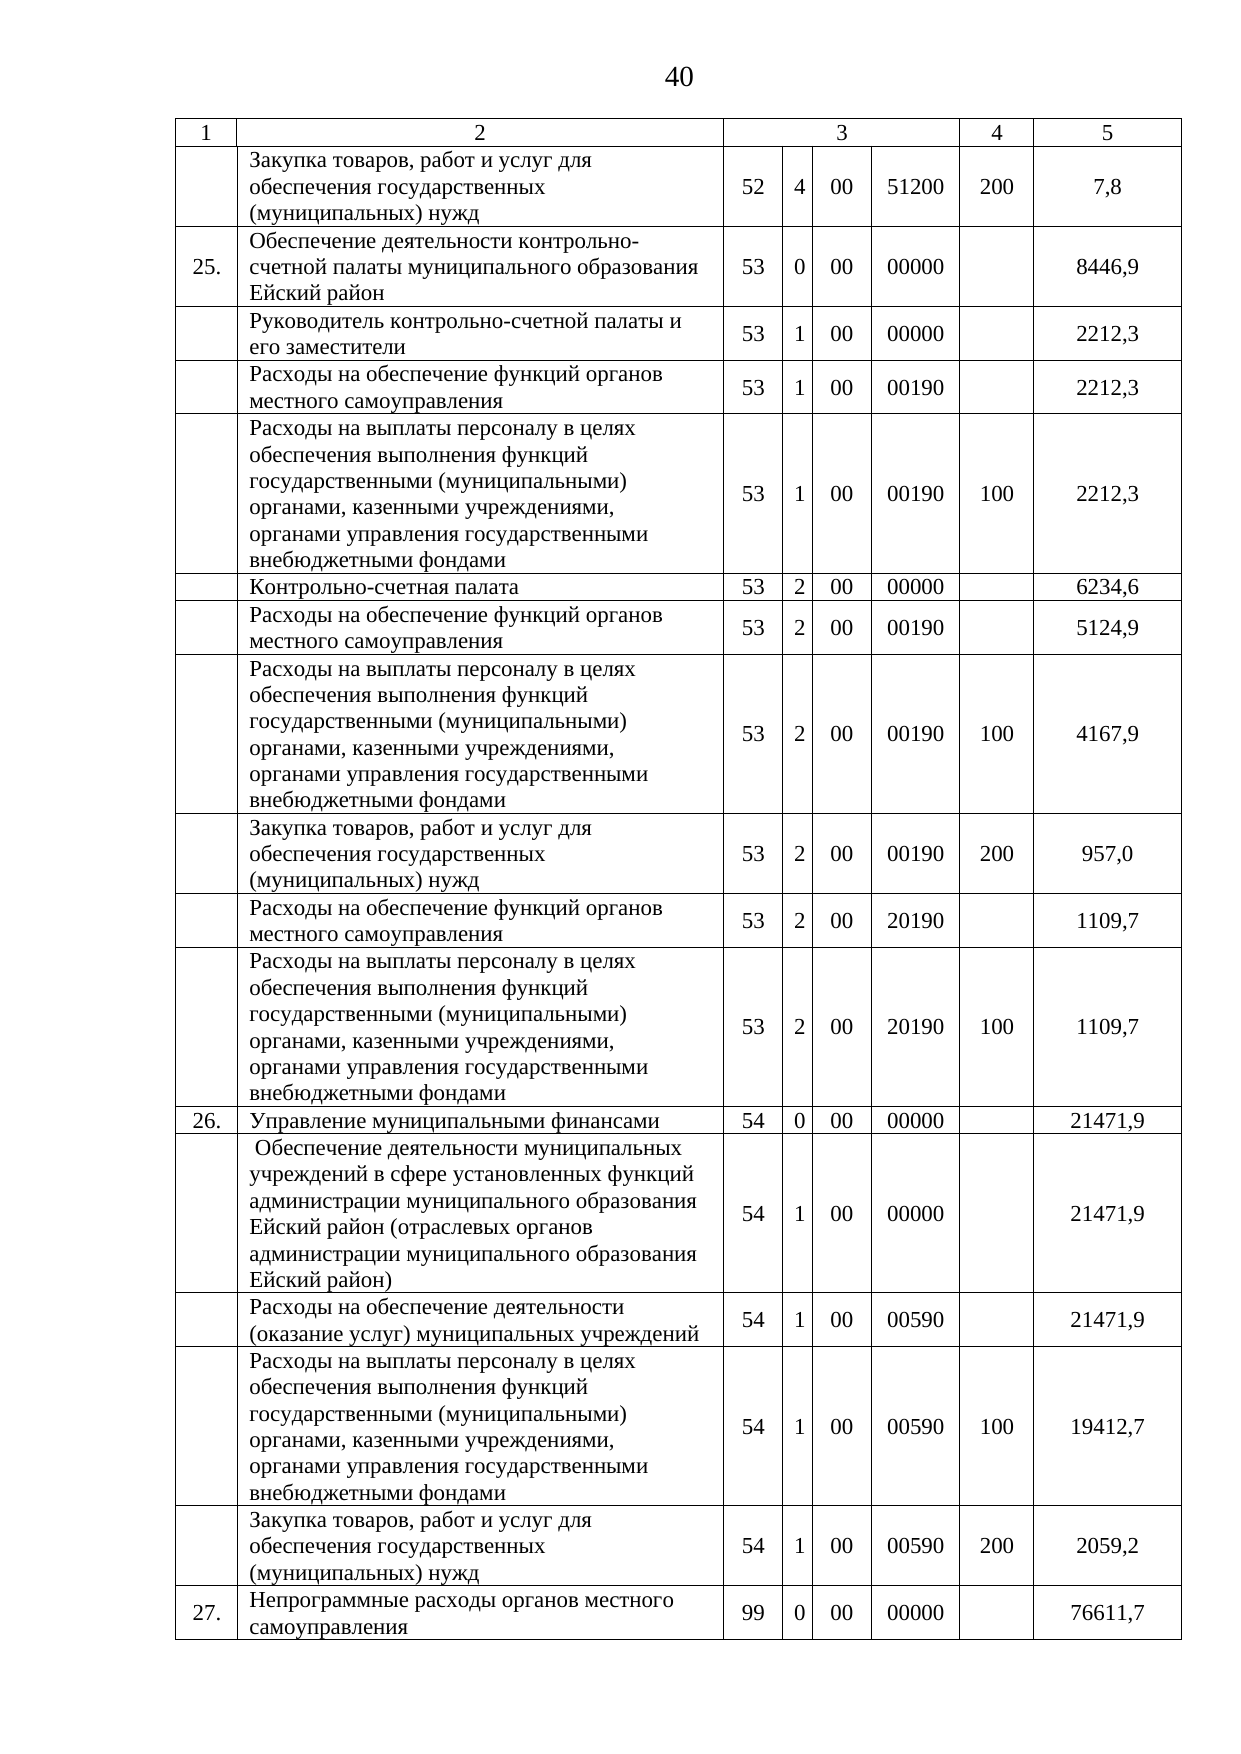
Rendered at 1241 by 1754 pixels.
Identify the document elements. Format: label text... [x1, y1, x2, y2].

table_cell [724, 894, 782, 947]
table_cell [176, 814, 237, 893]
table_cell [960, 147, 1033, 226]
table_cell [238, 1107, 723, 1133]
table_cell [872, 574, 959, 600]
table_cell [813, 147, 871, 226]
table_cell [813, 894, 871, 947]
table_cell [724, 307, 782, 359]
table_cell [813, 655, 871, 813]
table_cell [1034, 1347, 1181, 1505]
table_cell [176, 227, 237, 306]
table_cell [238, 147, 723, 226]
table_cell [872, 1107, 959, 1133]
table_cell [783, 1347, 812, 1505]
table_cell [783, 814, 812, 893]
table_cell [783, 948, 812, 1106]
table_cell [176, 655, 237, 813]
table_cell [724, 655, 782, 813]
table_header 4 [960, 119, 1033, 146]
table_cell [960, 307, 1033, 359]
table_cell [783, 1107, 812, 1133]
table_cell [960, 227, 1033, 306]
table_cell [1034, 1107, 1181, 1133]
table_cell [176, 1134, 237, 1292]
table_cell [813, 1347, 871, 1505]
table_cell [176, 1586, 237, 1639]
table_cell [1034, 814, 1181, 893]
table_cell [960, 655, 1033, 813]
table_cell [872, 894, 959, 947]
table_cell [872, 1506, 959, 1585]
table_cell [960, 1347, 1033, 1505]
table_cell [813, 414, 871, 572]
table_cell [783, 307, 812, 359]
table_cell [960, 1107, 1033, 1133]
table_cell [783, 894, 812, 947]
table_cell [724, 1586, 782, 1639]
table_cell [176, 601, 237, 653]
table_header 3 [724, 119, 959, 146]
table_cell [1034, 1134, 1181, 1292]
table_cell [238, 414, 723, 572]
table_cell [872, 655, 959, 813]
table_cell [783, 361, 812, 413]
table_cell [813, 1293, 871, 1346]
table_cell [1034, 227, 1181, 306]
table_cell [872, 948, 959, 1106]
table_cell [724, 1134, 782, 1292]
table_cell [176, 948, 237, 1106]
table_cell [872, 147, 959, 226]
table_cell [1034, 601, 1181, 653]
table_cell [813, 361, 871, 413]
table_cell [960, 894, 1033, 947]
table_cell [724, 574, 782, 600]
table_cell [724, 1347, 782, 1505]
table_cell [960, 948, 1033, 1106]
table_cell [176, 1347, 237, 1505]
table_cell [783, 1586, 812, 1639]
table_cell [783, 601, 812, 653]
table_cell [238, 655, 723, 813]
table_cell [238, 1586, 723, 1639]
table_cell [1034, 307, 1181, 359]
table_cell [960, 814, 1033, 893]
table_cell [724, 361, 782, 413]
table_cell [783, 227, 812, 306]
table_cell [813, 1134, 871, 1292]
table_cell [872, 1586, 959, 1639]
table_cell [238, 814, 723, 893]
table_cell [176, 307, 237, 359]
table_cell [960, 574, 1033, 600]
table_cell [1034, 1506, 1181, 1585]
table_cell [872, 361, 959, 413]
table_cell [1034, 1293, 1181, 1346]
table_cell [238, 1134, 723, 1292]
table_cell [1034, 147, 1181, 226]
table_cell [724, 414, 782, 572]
table_header 1 [176, 119, 236, 146]
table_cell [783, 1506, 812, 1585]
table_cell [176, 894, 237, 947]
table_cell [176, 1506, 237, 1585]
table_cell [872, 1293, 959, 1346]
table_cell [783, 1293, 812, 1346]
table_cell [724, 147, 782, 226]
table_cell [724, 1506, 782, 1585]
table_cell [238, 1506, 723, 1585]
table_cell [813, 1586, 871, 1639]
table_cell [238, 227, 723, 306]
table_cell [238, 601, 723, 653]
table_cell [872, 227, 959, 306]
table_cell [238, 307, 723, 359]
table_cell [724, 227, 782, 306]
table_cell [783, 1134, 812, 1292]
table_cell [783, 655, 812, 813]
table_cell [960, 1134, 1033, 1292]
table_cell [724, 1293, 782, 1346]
table_header 5 [1034, 119, 1181, 146]
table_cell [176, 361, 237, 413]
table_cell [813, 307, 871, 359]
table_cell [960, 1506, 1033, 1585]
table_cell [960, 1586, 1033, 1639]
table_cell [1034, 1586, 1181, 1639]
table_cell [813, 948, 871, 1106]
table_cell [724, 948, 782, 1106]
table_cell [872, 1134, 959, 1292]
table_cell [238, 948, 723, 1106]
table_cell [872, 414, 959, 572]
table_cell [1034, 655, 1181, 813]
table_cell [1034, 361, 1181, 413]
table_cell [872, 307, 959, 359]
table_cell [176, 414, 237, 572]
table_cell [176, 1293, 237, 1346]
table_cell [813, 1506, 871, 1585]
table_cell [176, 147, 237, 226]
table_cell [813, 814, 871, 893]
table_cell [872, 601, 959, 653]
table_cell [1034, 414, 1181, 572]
table_header 2 [237, 119, 723, 146]
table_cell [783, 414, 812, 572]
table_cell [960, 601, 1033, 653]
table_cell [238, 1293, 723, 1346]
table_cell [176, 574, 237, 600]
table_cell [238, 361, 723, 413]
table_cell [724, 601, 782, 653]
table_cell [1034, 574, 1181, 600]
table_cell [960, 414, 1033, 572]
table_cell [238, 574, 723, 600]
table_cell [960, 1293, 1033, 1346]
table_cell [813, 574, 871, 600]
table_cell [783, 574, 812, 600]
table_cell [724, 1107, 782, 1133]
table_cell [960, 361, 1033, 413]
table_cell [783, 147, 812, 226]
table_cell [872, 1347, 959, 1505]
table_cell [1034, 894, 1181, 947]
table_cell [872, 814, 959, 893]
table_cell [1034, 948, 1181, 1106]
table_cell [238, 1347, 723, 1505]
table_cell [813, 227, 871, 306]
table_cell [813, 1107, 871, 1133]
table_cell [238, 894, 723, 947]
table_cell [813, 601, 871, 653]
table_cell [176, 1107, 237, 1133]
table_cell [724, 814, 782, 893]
